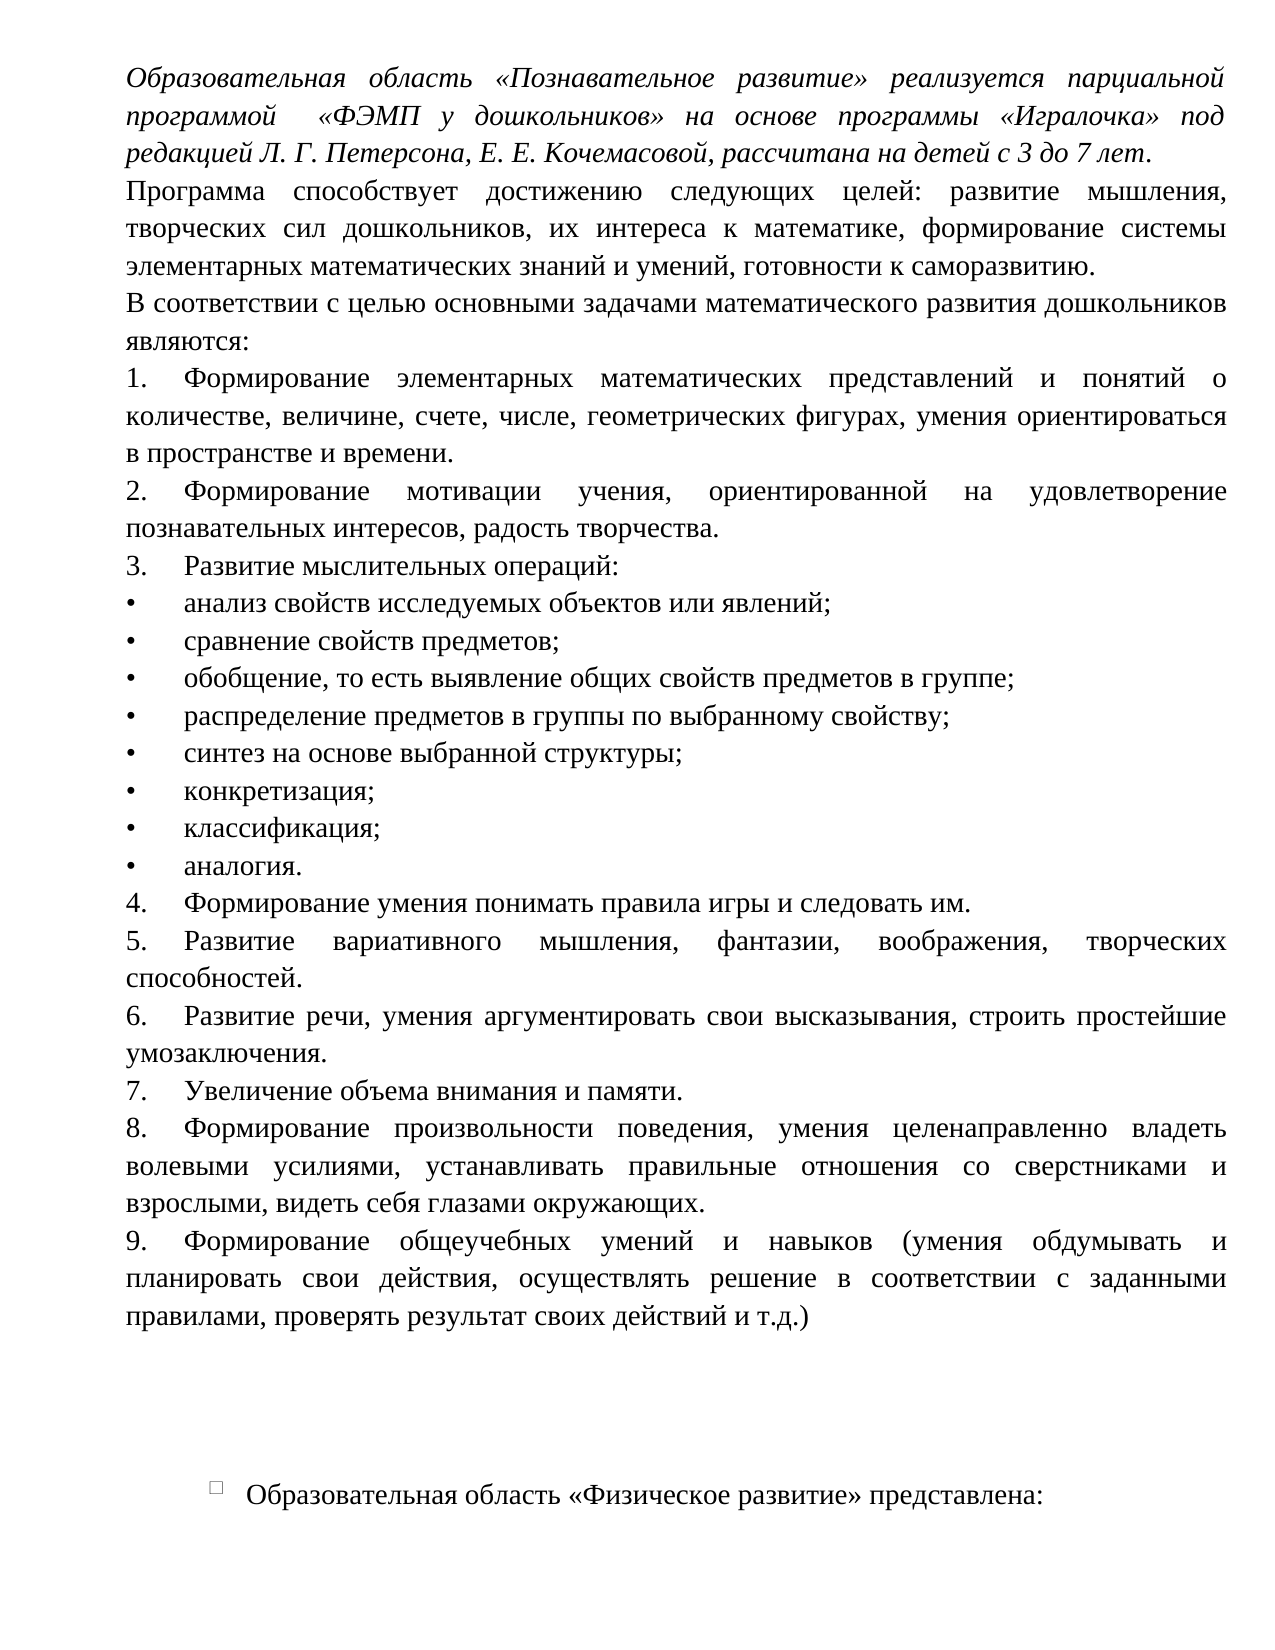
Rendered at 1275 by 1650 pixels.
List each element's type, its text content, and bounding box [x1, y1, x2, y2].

text • обобщение, то есть выявление общих свойств предметов в группе; [126, 660, 1228, 694]
text • распределение предметов в группы по выбранному свойству; [126, 698, 1228, 731]
text • классификация; [126, 810, 1228, 844]
text Программа способствует достижению следующих целей: развитие мышления, творческих сил дошкольников, их интереса к математике, формирование системы элементарных математических знаний и умений, готовности к саморазвитию. [126, 173, 1228, 281]
text 3. Развитие мыслительных операций: [126, 548, 1228, 581]
text • анализ свойств исследуемых объектов или явлений; [126, 585, 1228, 619]
text 5. Развитие вариативного мышления, фантазии, воображения, творческих способностей. [126, 923, 1228, 994]
text В соответствии с целью основными задачами математического развития дошкольников являются: [126, 285, 1228, 356]
text • аналогия. [126, 848, 1228, 881]
text 2. Формирование мотивации учения, ориентированной на удовлетворение познавательных интересов, радость творчества. [126, 473, 1228, 544]
text 9. Формирование общеучебных умений и навыков (умения обдумывать и планировать свои действия, осуществлять решение в соответствии с заданными правилами, проверять результат своих действий и т.д.) [126, 1223, 1228, 1331]
picture [206, 1476, 246, 1498]
text • синтез на основе выбранной структуры; [126, 735, 1228, 769]
text Образовательная область «Познавательное развитие» реализуется парциальной программой «ФЭМП у дошкольников» на основе программы «Игралочка» под редакцией Л. Г. Петерсона, Е. Е. Кочемасовой, рассчитана на детей с 3 до 7 лет. [126, 60, 1228, 169]
text • сравнение свойств предметов; [126, 623, 1228, 656]
text 1. Формирование элементарных математических представлений и понятий о количестве, величине, счете, числе, геометрических фигурах, умения ориентироваться в пространстве и времени. [126, 360, 1228, 469]
text 7. Увеличение объема внимания и памяти. [126, 1073, 1228, 1106]
text 6. Развитие речи, умения аргументировать свои высказывания, строить простейшие умозаключения. [126, 998, 1228, 1069]
text 8. Формирование произвольности поведения, умения целенаправленно владеть волевыми усилиями, устанавливать правильные отношения со сверстниками и взрослыми, видеть себя глазами окружающих. [126, 1110, 1228, 1219]
text 4. Формирование умения понимать правила игры и следовать им. [126, 885, 1228, 919]
text • конкретизация; [126, 773, 1228, 806]
text Образовательная область «Физическое развитие» представлена: [110, 1476, 1219, 1511]
